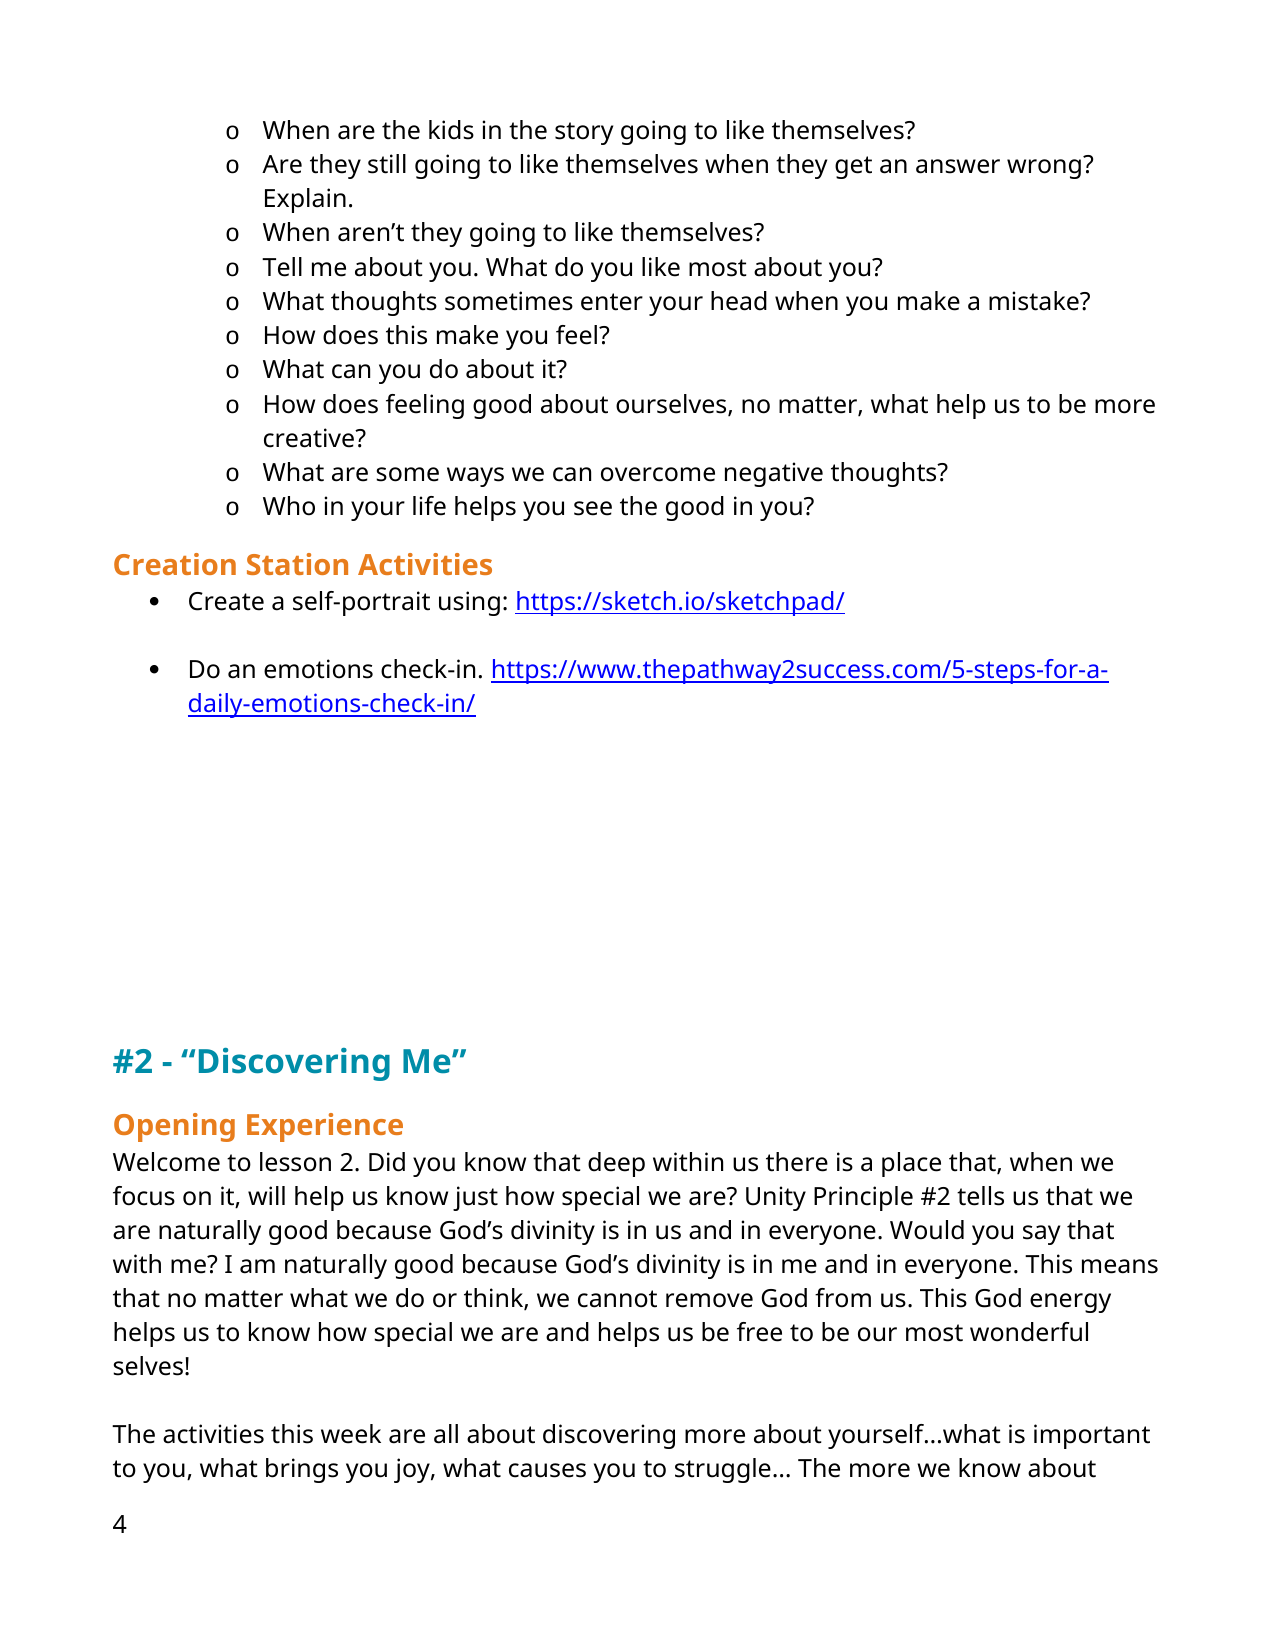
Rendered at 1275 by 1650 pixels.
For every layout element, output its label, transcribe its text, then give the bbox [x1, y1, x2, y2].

list Create a self-portrait using: https://sketch.io/sketchpad/ [150, 584, 1162, 618]
list What can you do about it? [225, 352, 1162, 386]
list Do an emotions check-in. https://www.thepathway2success.com/5-steps-for-a-daily-emotions-check-in/ [150, 652, 1162, 720]
subtitle #2 - “Discovering Me” [112, 1038, 1162, 1084]
subtitle Creation Station Activities [112, 544, 1162, 584]
text Welcome to lesson 2. Did you know that deep within us there is a place that, when we focus on it, will help us know just how special we are? Unity Principle #2 tells us that we are naturally good because God’s divinity is in us and in everyone. Would you say that with me? I am naturally good because God’s divinity is in me and in everyone. This means that no matter what we do or think, we cannot remove God from us. This God energy helps us to know how special we are and helps us be free to be our most wonderful selves! [112, 1144, 1162, 1383]
list Tell me about you. What do you like most about you? [225, 249, 1162, 284]
list When are the kids in the story going to like themselves? [225, 112, 1162, 147]
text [112, 1417, 1162, 1485]
list When aren’t they going to like themselves? [225, 215, 1162, 249]
list What thoughts sometimes enter your head when you make a mistake? [225, 284, 1162, 318]
list Who in your life helps you see the good in you? [225, 489, 1162, 523]
list How does this make you feel? [225, 318, 1162, 352]
list How does feeling good about ourselves, no matter, what help us to be more creative? [225, 386, 1162, 455]
list Are they still going to like themselves when they get an answer wrong? Explain. [225, 147, 1162, 215]
subtitle Opening Experience [112, 1104, 1162, 1144]
list What are some ways we can overcome negative thoughts? [225, 455, 1162, 489]
